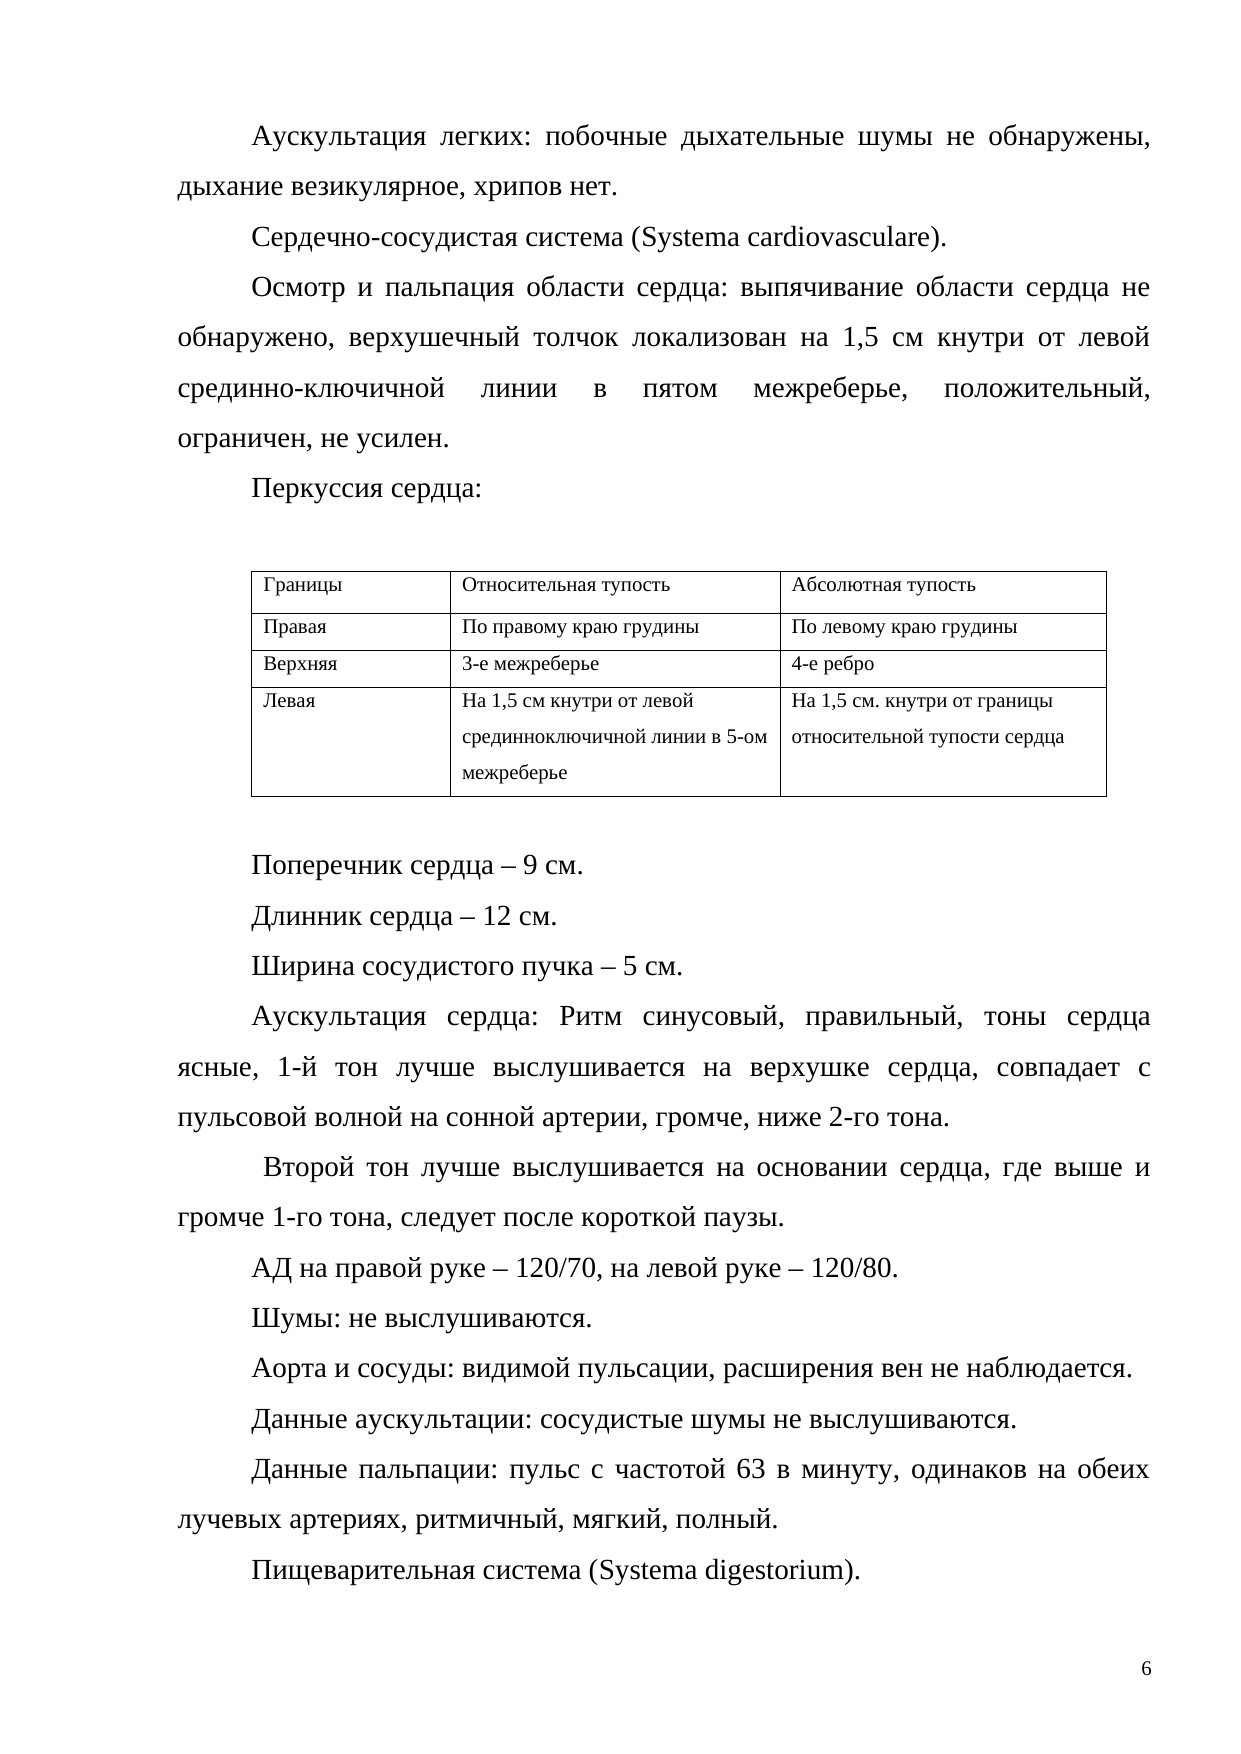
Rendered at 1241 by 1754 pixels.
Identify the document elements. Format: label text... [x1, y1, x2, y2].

table_cell На 1,5 см кнутри от левой срединноключичной линии в 5-ом межреберье [451, 688, 780, 796]
table_cell По левому краю грудины [781, 614, 1106, 650]
table_cell Верхняя [252, 651, 450, 687]
text Второй тон лучше выслушивается на основании сердца, где выше и громче 1-го тона, следует после короткой паузы. [177, 1149, 1152, 1233]
table_header Относительная тупость [451, 572, 780, 613]
text Поперечник сердца – 9 см. [177, 847, 1152, 881]
table_header Границы [252, 572, 450, 613]
text Пищеварительная система (Systema digestorium). [177, 1552, 1152, 1585]
table_cell 3-е межреберье [451, 651, 780, 687]
text Перкуссия сердца: [177, 470, 1152, 504]
text Осмотр и пальпация области сердца: выпячивание области сердца не обнаружено, верхушечный толчок локализован на 1,5 см кнутри от левой срединно-ключичной линии в пятом межреберье, положительный, ограничен, не усилен. [177, 269, 1152, 453]
text Данные аускультации: сосудистые шумы не выслушиваются. [177, 1401, 1152, 1434]
text Шумы: не выслушиваются. [177, 1300, 1152, 1334]
text Аускультация легких: побочные дыхательные шумы не обнаружены, дыхание везикулярное, хрипов нет. [177, 118, 1152, 202]
table_cell По правому краю грудины [451, 614, 780, 650]
text Сердечно-сосудистая система (Systema cardiovasculare). [177, 219, 1152, 252]
text Аускультация сердца: Ритм синусовый, правильный, тоны сердца ясные, 1-й тон лучше выслушивается на верхушке сердца, совпадает с пульсовой волной на сонной артерии, громче, ниже 2-го тона. [177, 998, 1152, 1132]
table_cell На 1,5 см. кнутри от границы относительной тупости сердца [781, 688, 1106, 796]
table_cell 4-е ребро [781, 651, 1106, 687]
table_cell Правая [252, 614, 450, 650]
text Данные пальпации: пульс с частотой 63 в минуту, одинаков на обеих лучевых артериях, ритмичный, мягкий, полный. [177, 1451, 1152, 1535]
table_cell Левая [252, 688, 450, 796]
table_header Абсолютная тупость [781, 572, 1106, 613]
text Аорта и сосуды: видимой пульсации, расширения вен не наблюдается. [177, 1351, 1152, 1384]
text АД на правой руке – 120/70, на левой руке – 120/80. [177, 1250, 1152, 1283]
text Ширина сосудистого пучка – 5 см. [177, 948, 1152, 982]
text Длинник сердца – 12 см. [177, 898, 1152, 931]
